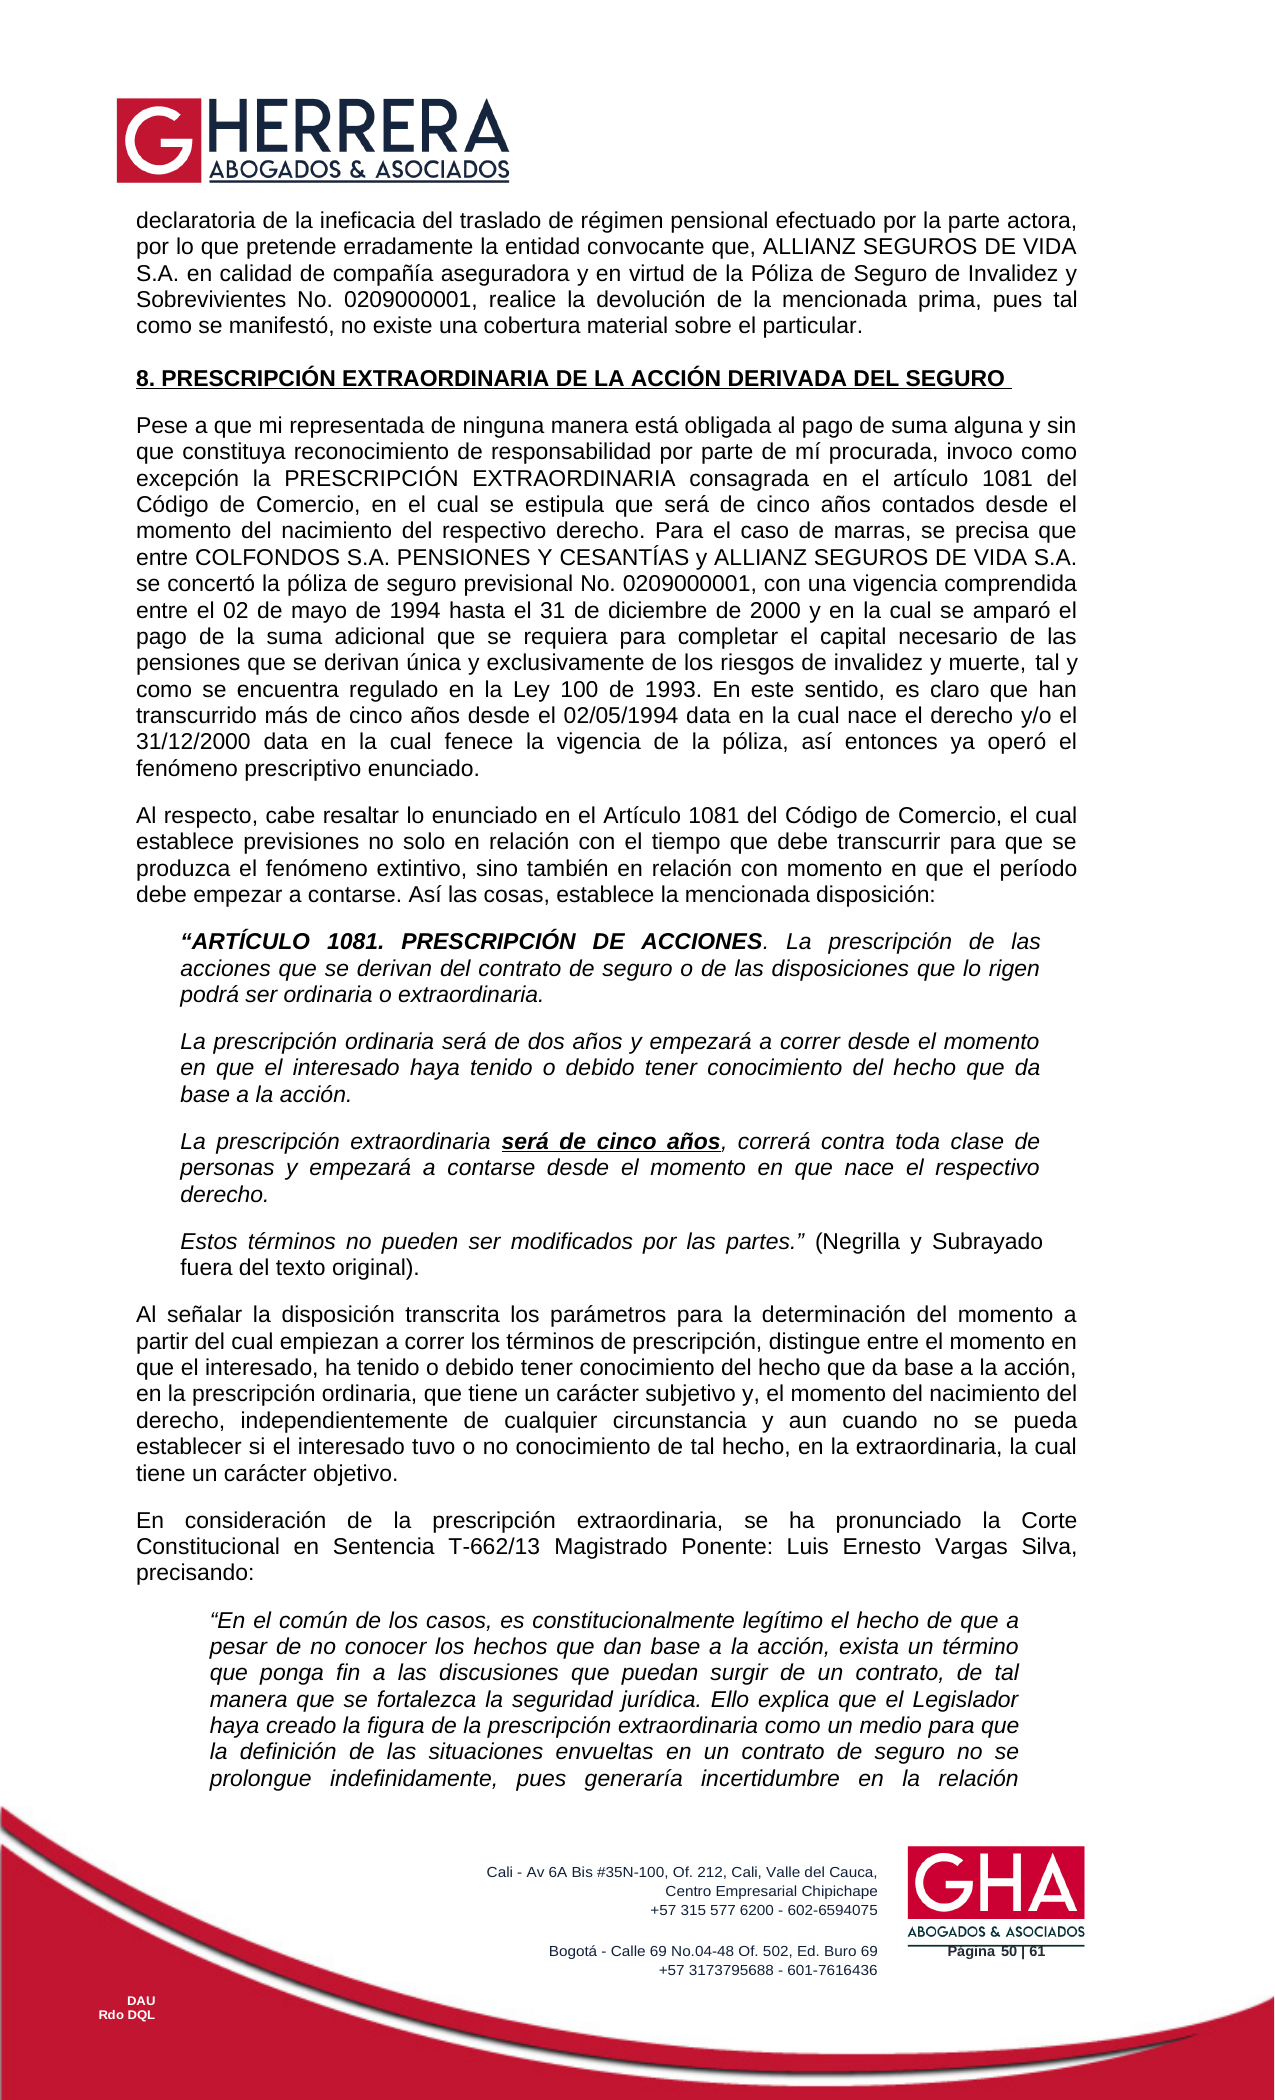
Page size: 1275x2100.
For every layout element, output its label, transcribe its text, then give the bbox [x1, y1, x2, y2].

text Al señalar la disposición transcrita los parámetros para la determinación del momento a partir del cual empiezan a correr los términos de prescripción, distingue entre el momento en que el interesado, ha tenido o debido tener conocimiento del hecho que da base a la acción, en la prescripción ordinaria, que tiene un carácter subjetivo y, el momento del nacimiento del derecho, independientemente de cualquier circunstancia y aun cuando no se pueda establecer si el interesado tuvo o no conocimiento de tal hecho, en la extraordinaria, la cual tiene un carácter objetivo. [136, 1301, 1078, 1486]
text La prescripción ordinaria será de dos años y empezará a correr desde el momento en que el interesado haya tenido o debido tener conocimiento del hecho que da base a la acción. [180, 1028, 1043, 1107]
text Estos términos no pueden ser modificados por las partes.” (Negrilla y Subrayado fuera del texto original). [180, 1228, 1043, 1281]
text 8. PRESCRIPCIÓN EXTRAORDINARIA DE LA ACCIÓN DERIVADA DEL SEGURO [136, 365, 1078, 391]
picture [96, 75, 529, 206]
text La prescripción extraordinaria será de cinco años, correrá contra toda clase de personas y empezará a contarse desde el momento en que nace el respectivo derecho. [180, 1128, 1043, 1207]
text En consideración de la prescripción extraordinaria, se ha pronunciado la Corte Constitucional en Sentencia T-662/13 Magistrado Ponente: Luis Ernesto Vargas Silva, precisando: [136, 1507, 1078, 1586]
text Pese a que mi representada de ninguna manera está obligada al pago de suma alguna y sin que constituya reconocimiento de responsabilidad por parte de mí procurada, invoco como excepción la PRESCRIPCIÓN EXTRAORDINARIA consagrada en el artículo 1081 del Código de Comercio, en el cual se estipula que será de cinco años contados desde el momento del nacimiento del respectivo derecho. Para el caso de marras, se precisa que entre COLFONDOS S.A. PENSIONES Y CESANTÍAS y ALLIANZ SEGUROS DE VIDA S.A. se concertó la póliza de seguro previsional No. 0209000001, con una vigencia comprendida entre el 02 de mayo de 1994 hasta el 31 de diciembre de 2000 y en la cual se amparó el pago de la suma adicional que se requiera para completar el capital necesario de las pensiones que se derivan única y exclusivamente de los riesgos de invalidez y muerte, tal y como se encuentra regulado en la Ley 100 de 1993. En este sentido, es claro que han transcurrido más de cinco años desde el 02/05/1994 data en la cual nace el derecho y/o el 31/12/2000 data en la cual fenece la vigencia de la póliza, así entonces ya operó el fenómeno prescriptivo enunciado. [136, 412, 1078, 781]
text “ARTÍCULO 1081. PRESCRIPCIÓN DE ACCIONES. La prescripción de las acciones que se derivan del contrato de seguro o de las disposiciones que lo rigen podrá ser ordinaria o extraordinaria. [180, 928, 1043, 1007]
picture [0, 1793, 1275, 2100]
text Al respecto, cabe resaltar lo enunciado en el Artículo 1081 del Código de Comercio, el cual establece previsiones no solo en relación con el tiempo que debe transcurrir para que se produzca el fenómeno extintivo, sino también en relación con momento en que el período debe empezar a contarse. Así las cosas, establece la mencionada disposición: [136, 802, 1078, 907]
